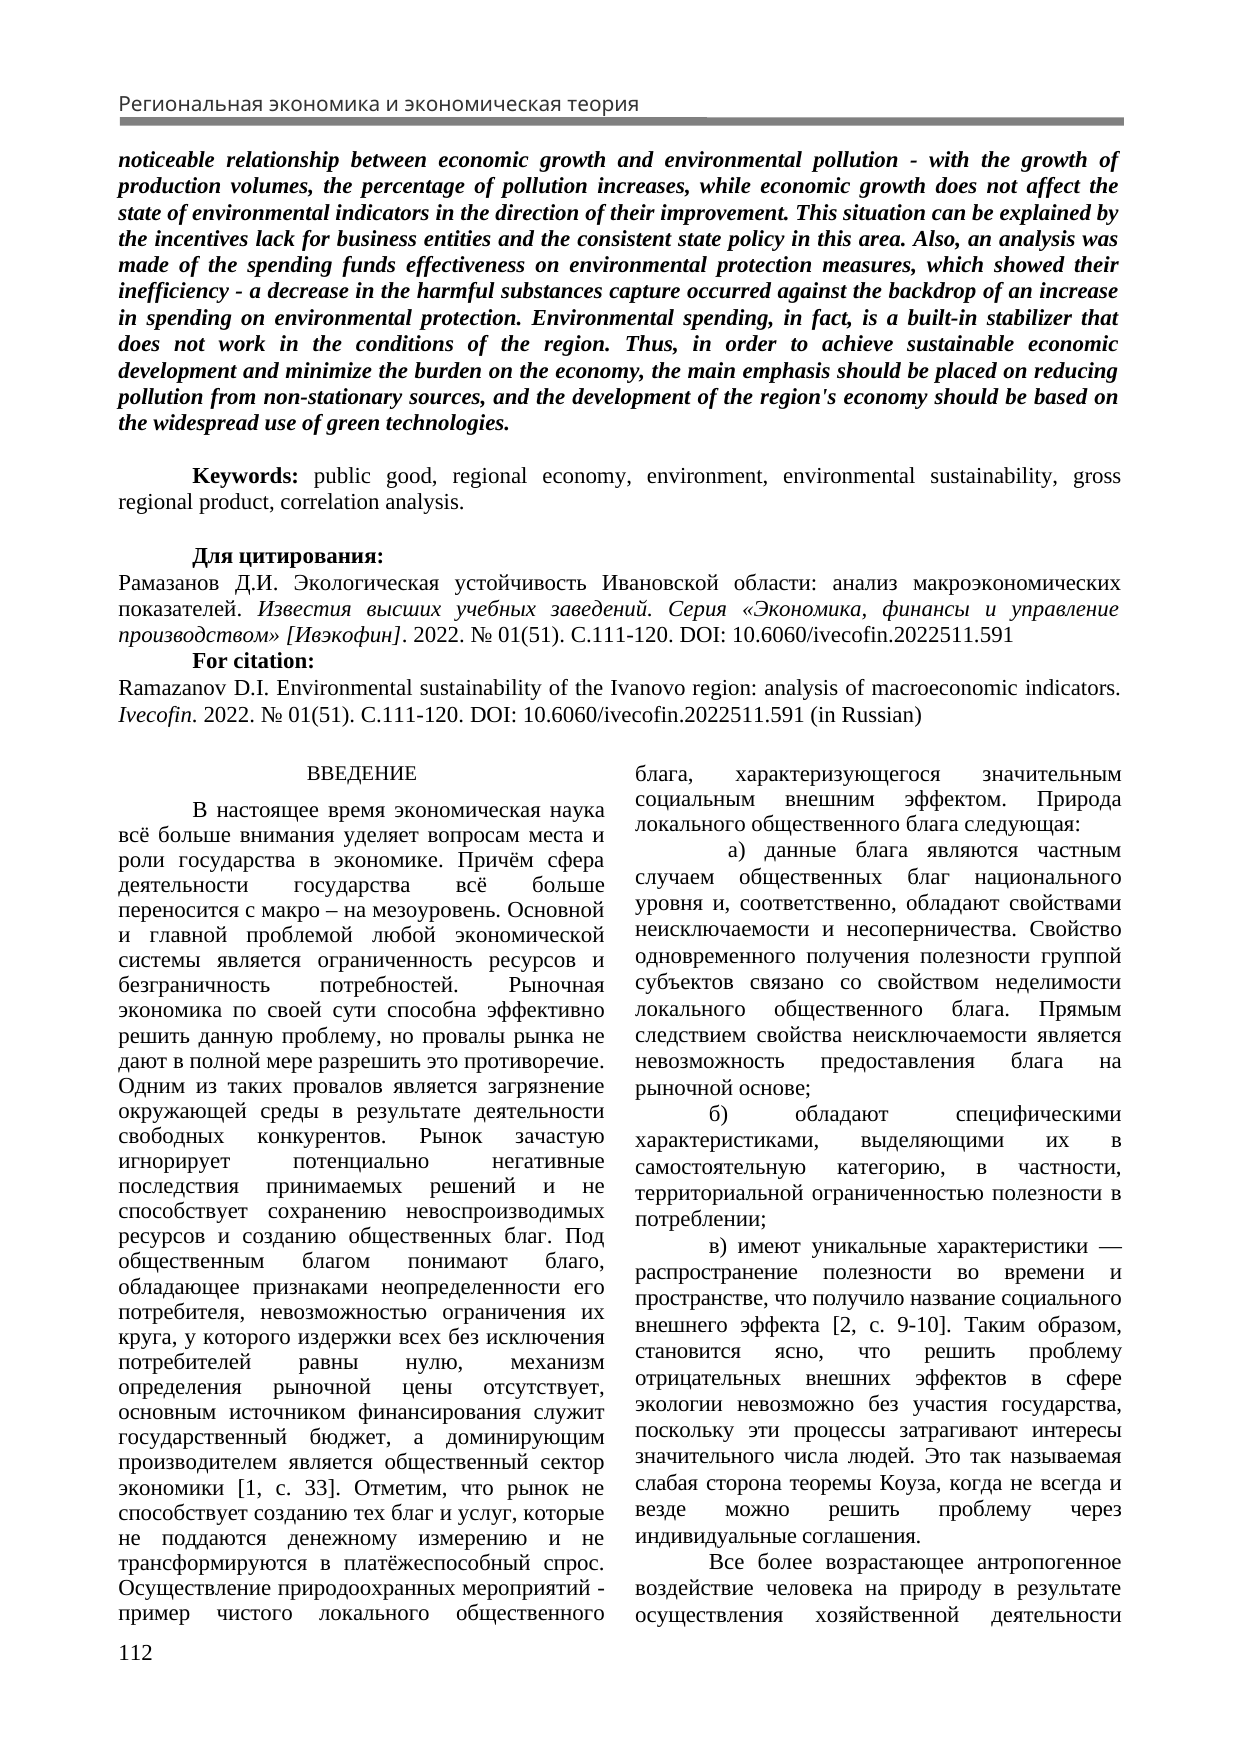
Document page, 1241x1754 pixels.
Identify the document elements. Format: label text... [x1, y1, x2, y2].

text Для цитирования: [118, 542, 1122, 568]
text В настоящее время экономическая наука всё больше внимания уделяет вопросам места и роли государства в экономике. Причём сфера деятельности государства всё больше переносится с макро – на мезоуровень. Основной и главной проблемой любой экономической системы является ограниченность ресурсов и безграничность потребностей. Рыночная экономика по своей сути способна эффективно решить данную проблему, но провалы рынка не дают в полной мере разрешить это противоречие. Одним из таких провалов является загрязнение окружающей среды в результате деятельности свободных конкурентов. Рынок зачастую игнорирует потенциально негативные последствия принимаемых решений и не способствует сохранению невоспроизводимых ресурсов и созданию общественных благ. Под общественным благом понимают благо, обладающее признаками неопределенности его потребителя, невозможностью ограничения их круга, у которого издержки всех без исключения потребителей равны нулю, механизм определения рыночной цены отсутствует, основным источником финансирования служит государственный бюджет, а доминирующим производителем является общественный сектор экономики [1, с. 33]. Отметим, что рынок не способствует созданию тех благ и услуг, которые не поддаются денежному измерению и не трансформируются в платёжеспособный спрос. Осуществление природоохранных мероприятий - пример чистого локального общественного блага, характеризующегося значительным социальным внешним эффектом. Природа локального общественного блага следующая: [118, 797, 605, 1625]
text Рамазанов Д.И. Экологическая устойчивость Ивановской области: анализ макроэкономических показателей. Известия высших учебных заведений. Серия «Экономика, финансы и управление производством» [Ивэкофин]. 2022. № 01(51). С.111-120. DOI: 10.6060/ivecofin.2022511.591 [118, 568, 1122, 648]
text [118, 146, 1122, 436]
text б) обладают специфическими характеристиками, выделяющими их в самостоятельную категорию, в частности, территориальной ограниченностью полезности в потреблении; [635, 1100, 1122, 1232]
text For citation: [118, 648, 1122, 674]
text Keywords: public good, regional economy, environment, environmental sustainability, gross regional product, correlation analysis. [118, 462, 1122, 515]
text в) имеют уникальные характеристики — распространение полезности во времени и пространстве, что получило название социального внешнего эффекта [2, с. 9-10]. Таким образом, становится ясно, что решить проблему отрицательных внешних эффектов в сфере экологии невозможно без участия государства, поскольку эти процессы затрагивают интересы значительного числа людей. Это так называемая слабая сторона теоремы Коуза, когда не всегда и везде можно решить проблему через индивидуальные соглашения. [635, 1232, 1122, 1548]
text а) данные блага являются частным случаем общественных благ национального уровня и, соответственно, обладают свойствами неисключаемости и несоперничества. Свойство одновременного получения полезности группой субъектов связано со свойством неделимости локального общественного блага. Прямым следствием свойства неисключаемости является невозможность предоставления блага на рыночной основе; [635, 836, 1122, 1100]
text Ramazanov D.I. Environmental sustainability of the Ivanovo region: analysis of macroeconomic indicators. Ivecofin. 2022. № 01(51). С.111-120. DOI: 10.6060/ivecofin.2022511.591 (in Russian) [118, 674, 1122, 727]
text ВВЕДЕНИЕ [118, 761, 605, 784]
